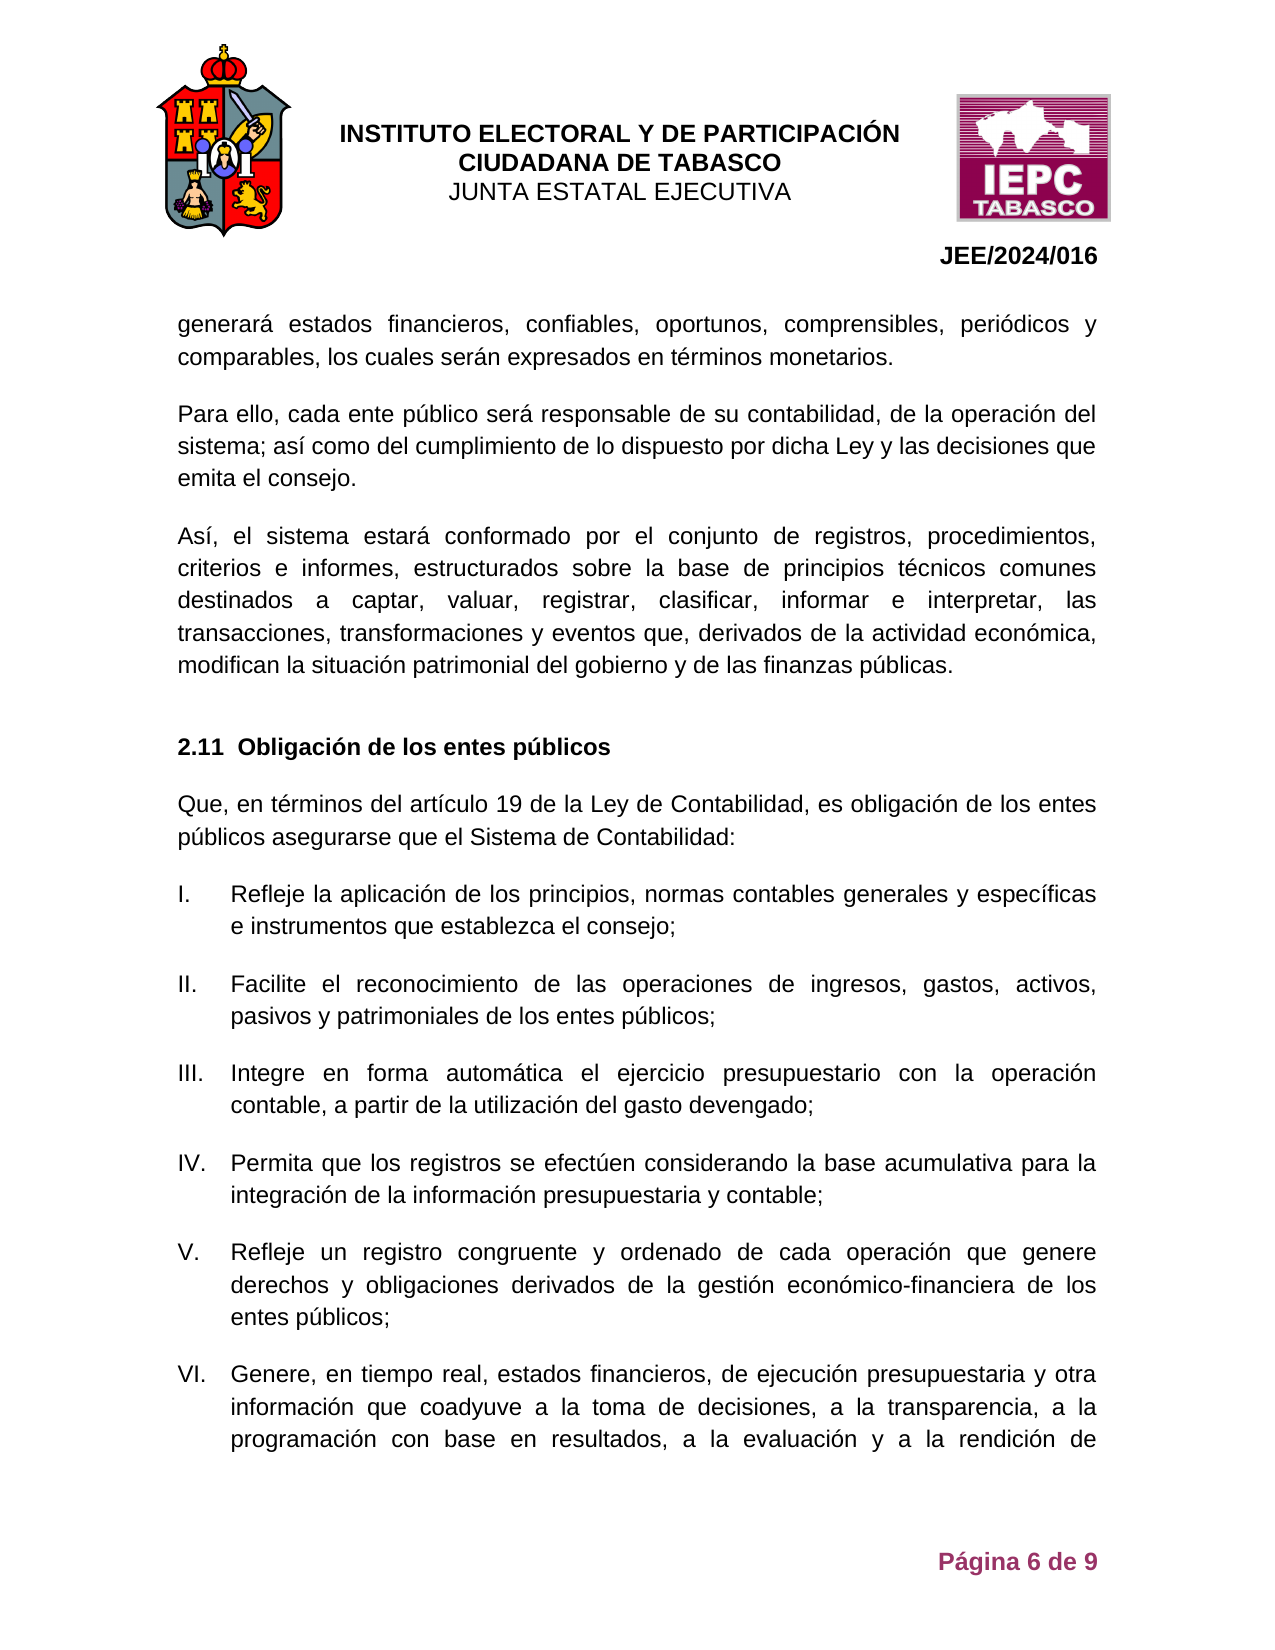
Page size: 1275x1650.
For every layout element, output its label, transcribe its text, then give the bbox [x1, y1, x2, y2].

text Para ello, cada ente público será responsable de su contabilidad, de la operación del sistema; así como del cumplimiento de lo dispuesto por dicha Ley y las decisiones que emita el consejo. [177, 400, 1098, 492]
list Integre en forma automática el ejercicio presupuestario con la operación contable, a partir de la utilización del gasto devengado; [177, 1059, 1098, 1119]
list Permita que los registros se efectúen considerando la base acumulativa para la integración de la información presupuestaria y contable; [177, 1149, 1098, 1208]
text Así, el sistema estará conformado por el conjunto de registros, procedimientos, criterios e informes, estructurados sobre la base de principios técnicos comunes destinados a captar, valuar, registrar, clasificar, informar e interpretar, las transacciones, transformaciones y eventos que, derivados de la actividad económica, modifican la situación patrimonial del gobierno y de las finanzas públicas. [177, 522, 1098, 678]
text Que, en términos del artículo 19 de la Ley de Contabilidad, es obligación de los entes públicos asegurarse que el Sistema de Contabilidad: [177, 790, 1098, 850]
picture [956, 94, 1111, 222]
list Refleje un registro congruente y ordenado de cada operación que genere derechos y obligaciones derivados de la gestión económico-financiera de los entes públicos; [177, 1238, 1098, 1330]
list Facilite el reconocimiento de las operaciones de ingresos, gastos, activos, pasivos y patrimoniales de los entes públicos; [177, 969, 1098, 1029]
picture [147, 44, 295, 241]
list Refleje la aplicación de los principios, normas contables generales y específicas e instrumentos que establezca el consejo; [177, 880, 1098, 940]
subtitle Obligación de los entes públicos [177, 733, 1098, 761]
